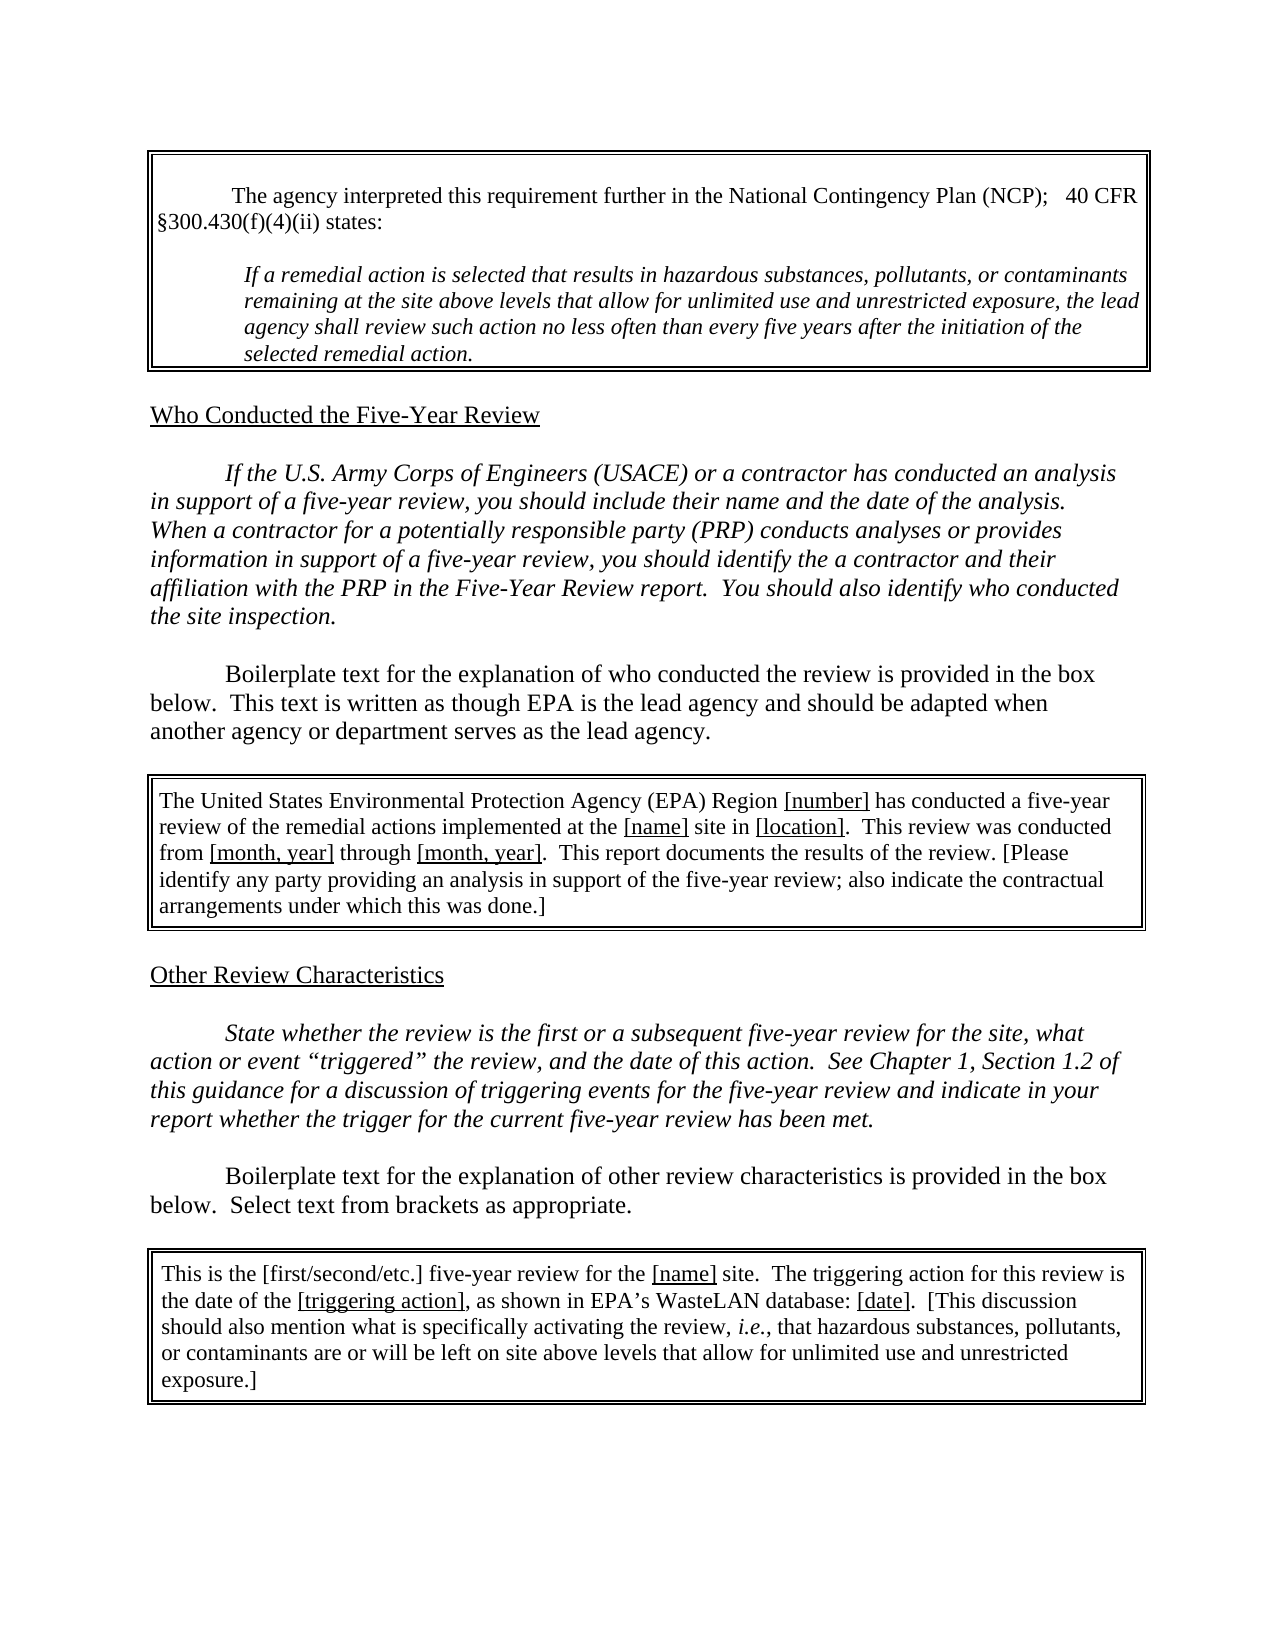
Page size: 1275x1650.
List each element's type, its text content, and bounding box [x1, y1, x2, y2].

table_header This is the [first/second/etc.] five-year review for the [name] site. The triggering action for this review is the date of the [triggering action], as shown in EPA’s WasteLAN database: [date]. [This discussion should also mention what is specifically activating the review, i.e., that hazardous substances, pollutants, or contaminants are or will be left on site above levels that allow for unlimited use and unrestricted exposure.] [153, 1253, 1141, 1400]
text Boilerplate text for the explanation of who conducted the review is provided in the box below. This text is written as though EPA is the lead agency and should be adapted when another agency or department serves as the lead agency. [150, 659, 1125, 745]
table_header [153, 155, 1146, 366]
text If the U.S. Army Corps of Engineers (USACE) or a contractor has conducted an analysis in support of a five-year review, you should include their name and the date of the analysis. When a contractor for a potentially responsible party (PRP) conducts analyses or provides information in support of a five-year review, you should identify the a contractor and their affiliation with the PRP in the Five-Year Review report. You should also identify who conducted the site inspection. [150, 458, 1125, 630]
text Other Review Characteristics [150, 960, 1125, 989]
text State whether the review is the first or a subsequent five-year review for the site, what action or event “triggered” the review, and the date of this action. See Chapter 1, Section 1.2 of this guidance for a discussion of triggering events for the five-year review and indicate in your report whether the trigger for the current five-year review has been met. [150, 1018, 1125, 1133]
text Boilerplate text for the explanation of other review characteristics is provided in the box below. Select text from brackets as appropriate. [150, 1161, 1125, 1219]
text Who Conducted the Five-Year Review [150, 400, 1125, 429]
table_header The United States Environmental Protection Agency (EPA) Region [number] has conducted a five-year review of the remedial actions implemented at the [name] site in [location]. This review was conducted from [month, year] through [month, year]. This report documents the results of the review. [Please identify any party providing an analysis in support of the five-year review; also indicate the contractual arrangements under which this was done.] [153, 779, 1141, 926]
